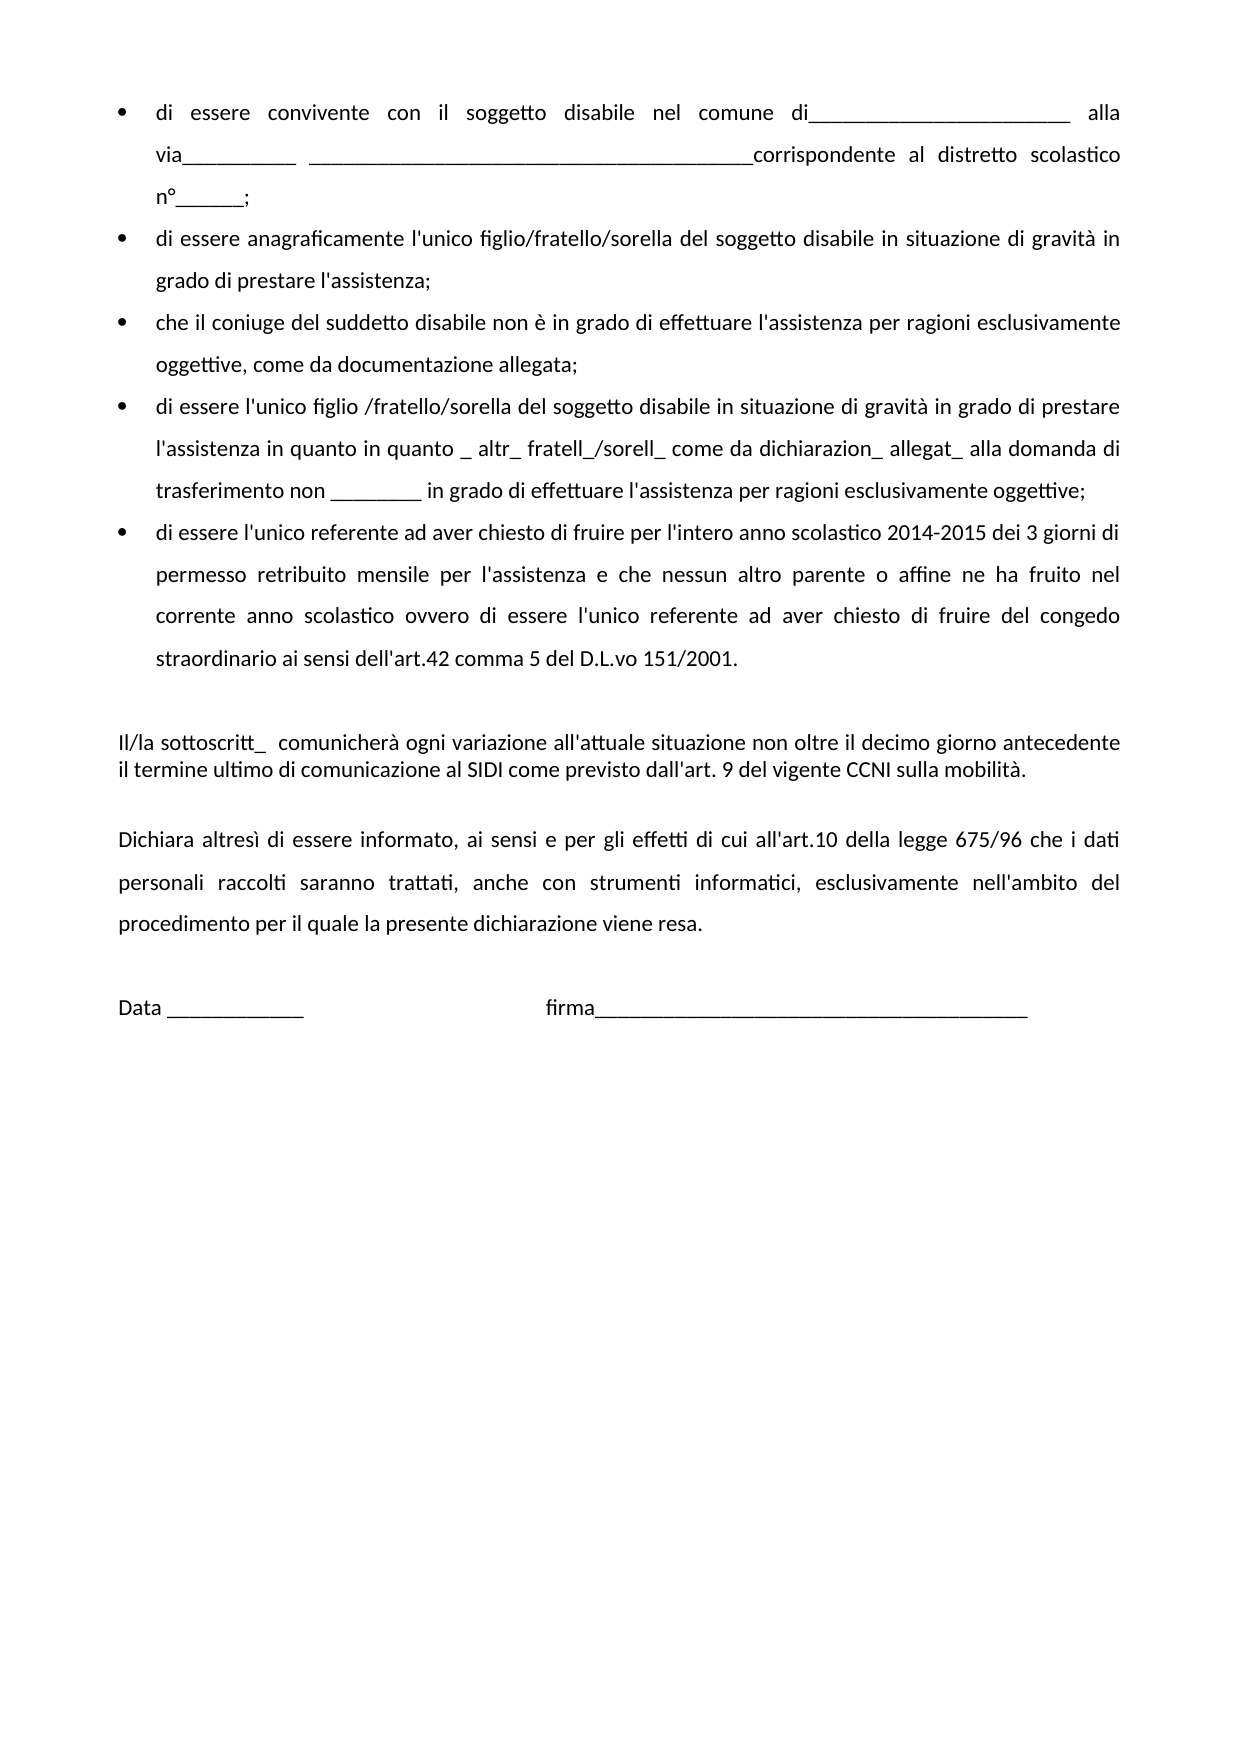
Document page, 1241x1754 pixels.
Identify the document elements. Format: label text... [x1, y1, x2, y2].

text Data ____________ firma______________________________________ [118, 993, 1122, 1022]
text Dichiara altresì di essere informato, ai sensi e per gli effetti di cui all'art.10 della legge 675/96 che i dati personali raccolti saranno trattati, anche con strumenti informatici, esclusivamente nell'ambito del procedimento per il quale la presente dichiarazione viene resa. [118, 826, 1122, 938]
list di essere l'unico referente ad aver chiesto di fruire per l'intero anno scolastico 2014-2015 dei 3 giorni di permesso retribuito mensile per l'assistenza e che nessun altro parente o affine ne ha fruito nel corrente anno scolastico ovvero di essere l'unico referente ad aver chiesto di fruire del congedo straordinario ai sensi dell'art.42 comma 5 del D.L.vo 151/2001. [118, 518, 1122, 672]
list di essere anagraficamente l'unico figlio/fratello/sorella del soggetto disabile in situazione di gravità in grado di prestare l'assistenza; [118, 224, 1122, 294]
list di essere l'unico figlio /fratello/sorella del soggetto disabile in situazione di gravità in grado di prestare l'assistenza in quanto in quanto _ altr_ fratell_/sorell_ come da dichiarazion_ allegat_ alla domanda di trasferimento non ________ in grado di effettuare l'assistenza per ragioni esclusivamente oggettive; [118, 392, 1122, 504]
list di essere convivente con il soggetto disabile nel comune di_______________________ alla via__________ _______________________________________corrispondente al distretto scolastico n°______; [118, 98, 1122, 210]
text Il/la sottoscritt_ comunicherà ogni variazione all'attuale situazione non oltre il decimo giorno antecedente il termine ultimo di comunicazione al SIDI come previsto dall'art. 9 del vigente CCNI sulla mobilità. [118, 728, 1122, 784]
list che il coniuge del suddetto disabile non è in grado di effettuare l'assistenza per ragioni esclusivamente oggettive, come da documentazione allegata; [118, 308, 1122, 378]
